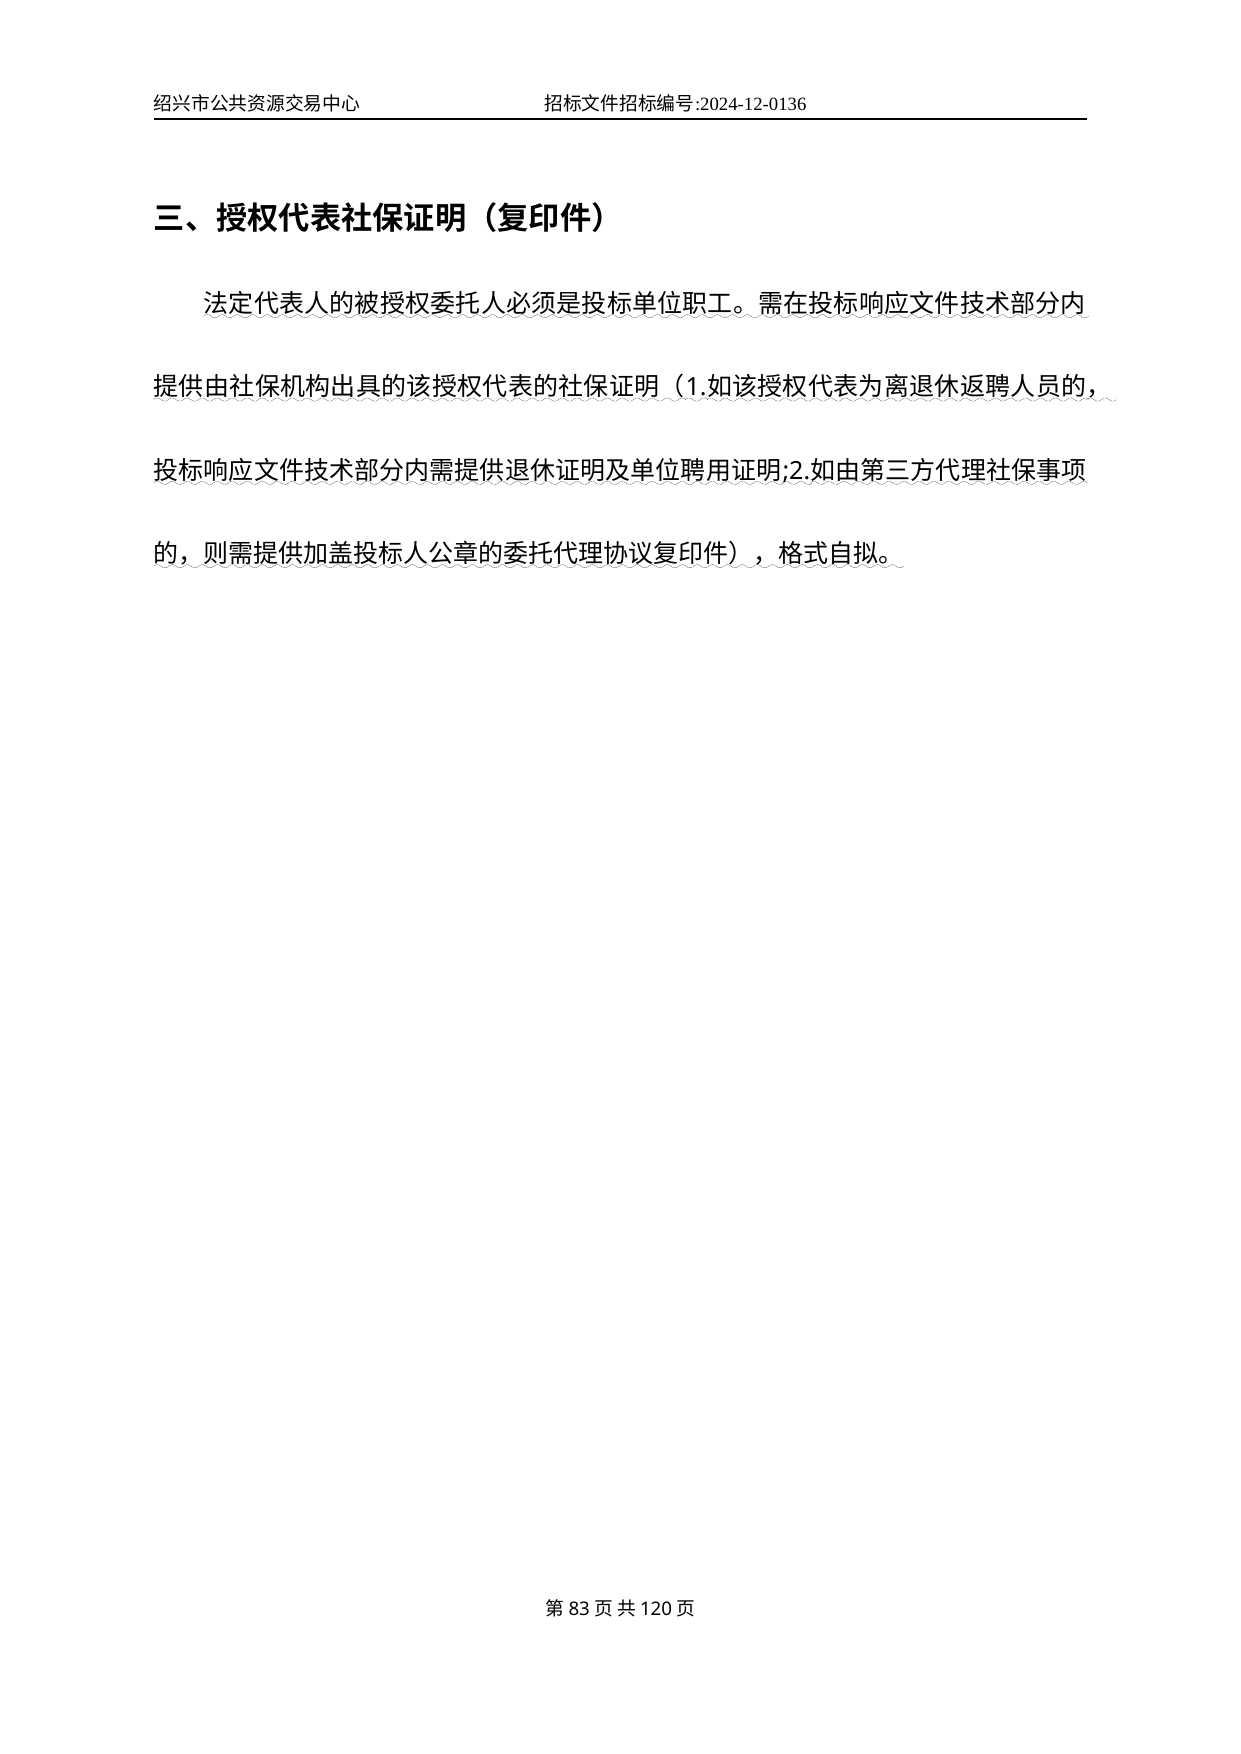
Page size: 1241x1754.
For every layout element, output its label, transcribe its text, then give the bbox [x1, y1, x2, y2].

text 法定代表人的被授权委托人必须是投标单位职工。需在投标响应文件技术部分内提供由社保机构出具的该授权代表的社保证明（1.如该授权代表为离退休返聘人员的，投标响应文件技术部分内需提供退休证明及单位聘用证明;2.如由第三方代理社保事项的，则需提供加盖投标人公章的委托代理协议复印件），格式自拟。 [153, 246, 1087, 401]
text 法定代表人的被授权委托人必须是投标单位职工。需在投标响应文件技术部分内提供由社保机构出具的该授权代表的社保证明（1.如该授权代表为离退休返聘人员的，投标响应文件技术部分内需提供退休证明及单位聘用证明;2.如由第三方代理社保事项的，则需提供加盖投标人公章的委托代理协议复印件），格式自拟。 [153, 482, 1087, 579]
text 三、授权代表社保证明（复印件） [153, 162, 1087, 246]
text 法定代表人的被授权委托人必须是投标单位职工。需在投标响应文件技术部分内提供由社保机构出具的该授权代表的社保证明（1.如该授权代表为离退休返聘人员的，投标响应文件技术部分内需提供退休证明及单位聘用证明;2.如由第三方代理社保事项的，则需提供加盖投标人公章的委托代理协议复印件），格式自拟。 [153, 399, 1087, 484]
